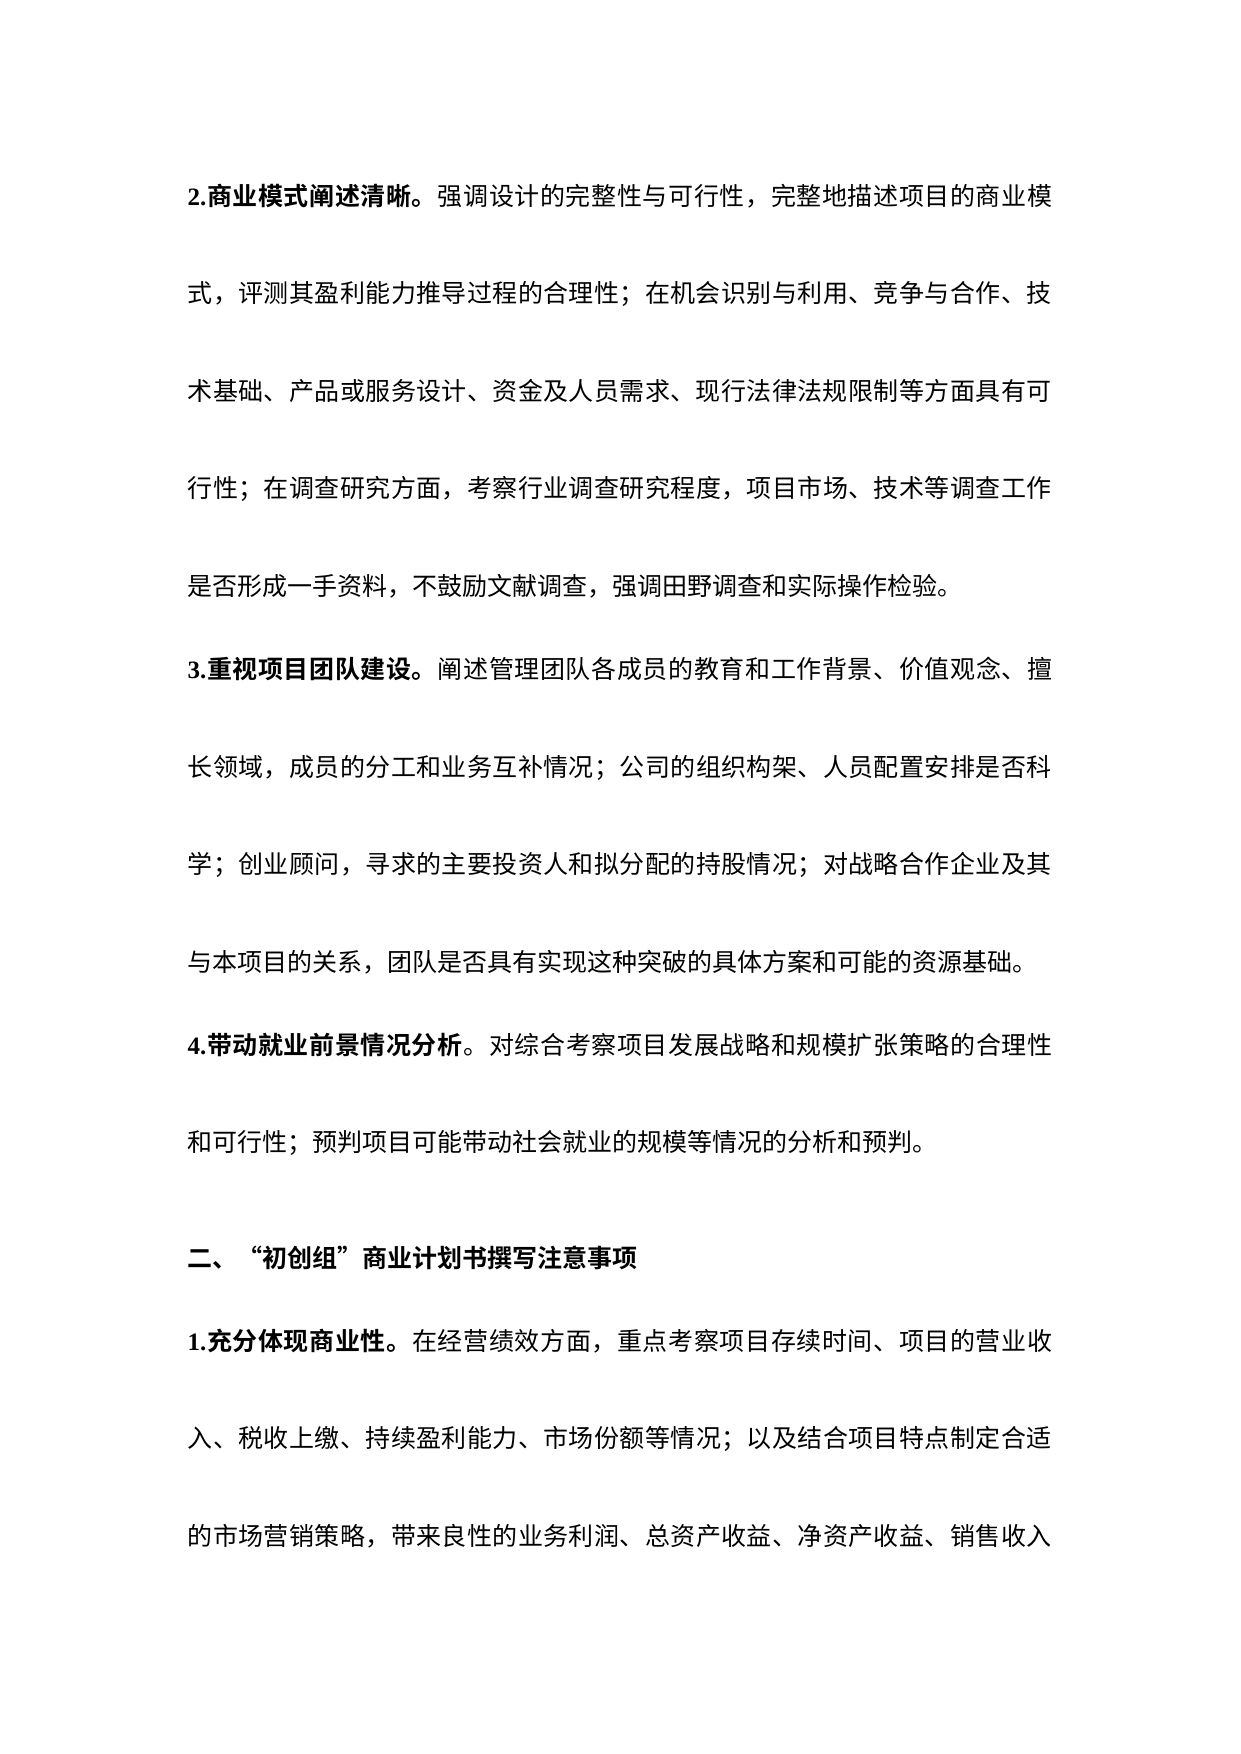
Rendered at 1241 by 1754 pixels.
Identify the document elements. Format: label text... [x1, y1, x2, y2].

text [187, 1307, 1053, 1567]
text 4.带动就业前景情况分析。对综合考察项目发展战略和规模扩张策略的合理性和可行性；预判项目可能带动社会就业的规模等情况的分析和预判。 [187, 1011, 1053, 1173]
text 3.重视项目团队建设。阐述管理团队各成员的教育和工作背景、价值观念、擅长领域，成员的分工和业务互补情况；公司的组织构架、人员配置安排是否科学；创业顾问，寻求的主要投资人和拟分配的持股情况；对战略合作企业及其与本项目的关系，团队是否具有实现这种突破的具体方案和可能的资源基础。 [187, 635, 1053, 993]
list 二、“初创组”商业计划书撰写注意事项 [187, 1224, 1053, 1289]
text 2.商业模式阐述清晰。强调设计的完整性与可行性，完整地描述项目的商业模式，评测其盈利能力推导过程的合理性；在机会识别与利用、竞争与合作、技术基础、产品或服务设计、资金及人员需求、现行法律法规限制等方面具有可行性；在调查研究方面，考察行业调查研究程度，项目市场、技术等调查工作是否形成一手资料，不鼓励文献调查，强调田野调查和实际操作检验。 [187, 162, 1053, 617]
